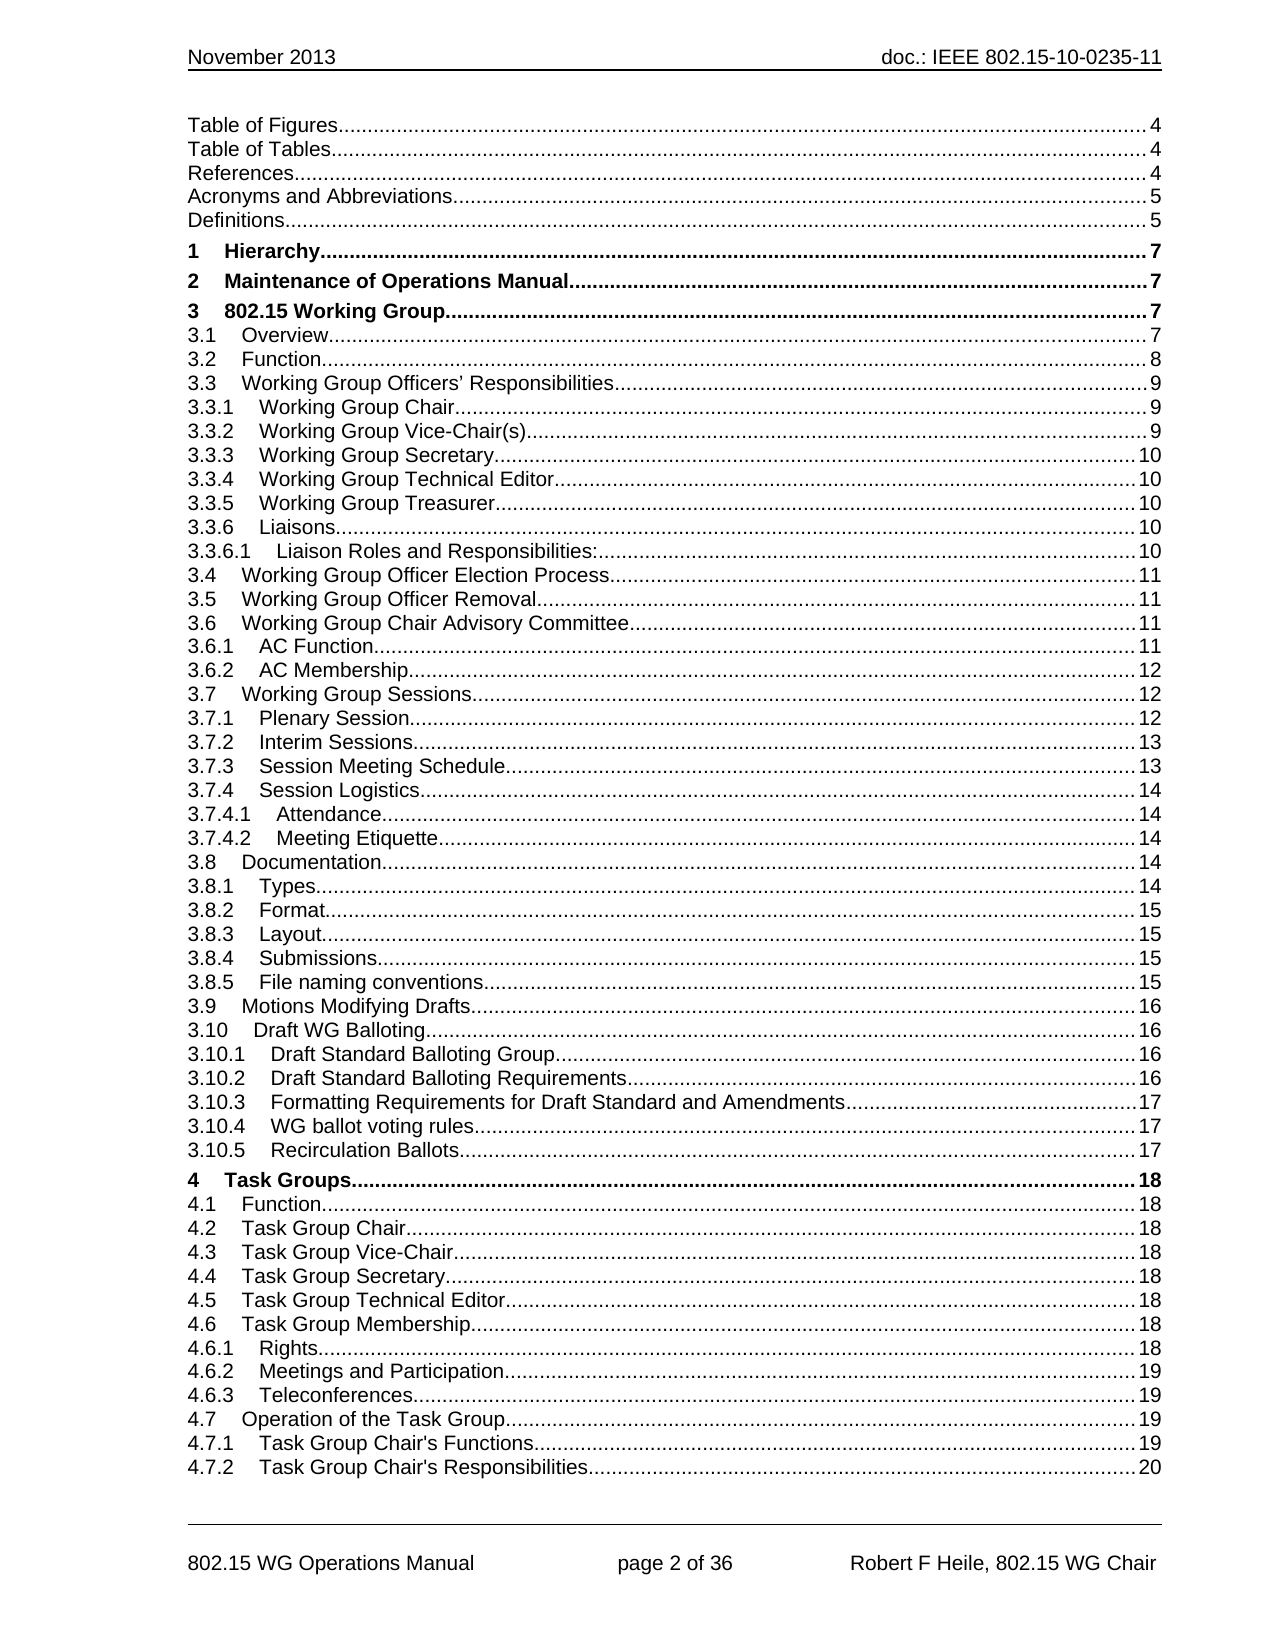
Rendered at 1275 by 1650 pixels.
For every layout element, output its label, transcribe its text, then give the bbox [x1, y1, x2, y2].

text 3 802.15 Working Group 7 [187, 299, 1162, 323]
text 3.3.1 Working Group Chair 9 [187, 395, 1162, 419]
text 3.7.4 Session Logistics 14 [187, 778, 1162, 802]
text References 4 [187, 160, 1162, 184]
text 4.6.1 Rights 18 [187, 1335, 1162, 1359]
text 3.7.1 Plenary Session 12 [187, 706, 1162, 730]
text Table of Figures 4 [187, 112, 1162, 136]
text 3.8.2 Format 15 [187, 898, 1162, 922]
text 4.7.1 Task Group Chair's Functions 19 [187, 1431, 1162, 1455]
text 3.7.2 Interim Sessions 13 [187, 730, 1162, 754]
text 3.7.4.2 Meeting Etiquette 14 [187, 826, 1162, 850]
text 3.6.2 AC Membership 12 [187, 658, 1162, 682]
text 4.6.3 Teleconferences 19 [187, 1383, 1162, 1407]
text Acronyms and Abbreviations 5 [187, 184, 1162, 208]
text 4.5 Task Group Technical Editor 18 [187, 1287, 1162, 1311]
text 3.3.2 Working Group Vice-Chair(s) 9 [187, 419, 1162, 443]
text 3.10.5 Recirculation Ballots 17 [187, 1137, 1162, 1161]
text 3.10.1 Draft Standard Balloting Group 16 [187, 1042, 1162, 1066]
text 3.7.4.1 Attendance 14 [187, 802, 1162, 826]
text 3.8.5 File naming conventions 15 [187, 970, 1162, 994]
text 3.3 Working Group Officers’ Responsibilities 9 [187, 371, 1162, 395]
text 3.1 Overview 7 [187, 323, 1162, 347]
text 4.6 Task Group Membership 18 [187, 1311, 1162, 1335]
text Table of Tables 4 [187, 136, 1162, 160]
text 3.10.3 Formatting Requirements for Draft Standard and Amendments 17 [187, 1089, 1162, 1113]
text 3.7 Working Group Sessions 12 [187, 682, 1162, 706]
text 3.8 Documentation 14 [187, 850, 1162, 874]
text 3.10 Draft WG Balloting 16 [187, 1018, 1162, 1042]
text 3.8.4 Submissions 15 [187, 946, 1162, 970]
text 3.9 Motions Modifying Drafts 16 [187, 994, 1162, 1018]
text 3.10.2 Draft Standard Balloting Requirements 16 [187, 1066, 1162, 1089]
text 3.3.6.1 Liaison Roles and Responsibilities: 10 [187, 538, 1162, 562]
text 4.1 Function 18 [187, 1192, 1162, 1216]
text 2 Maintenance of Operations Manual 7 [187, 269, 1162, 293]
text 3.5 Working Group Officer Removal 11 [187, 586, 1162, 610]
text 1 Hierarchy 7 [187, 238, 1162, 262]
text 3.6.1 AC Function 11 [187, 634, 1162, 658]
text 3.3.6 Liaisons 10 [187, 514, 1162, 538]
text 3.6 Working Group Chair Advisory Committee 11 [187, 610, 1162, 634]
text 4 Task Groups 18 [187, 1168, 1162, 1192]
text 4.7.2 Task Group Chair's Responsibilities 20 [187, 1455, 1162, 1479]
text 4.3 Task Group Vice-Chair 18 [187, 1239, 1162, 1263]
text 3.4 Working Group Officer Election Process 11 [187, 562, 1162, 586]
text 3.7.3 Session Meeting Schedule 13 [187, 754, 1162, 778]
text 3.3.4 Working Group Technical Editor 10 [187, 467, 1162, 491]
text 3.8.1 Types 14 [187, 874, 1162, 898]
text Definitions 5 [187, 208, 1162, 232]
text 3.8.3 Layout 15 [187, 922, 1162, 946]
text 3.10.4 WG ballot voting rules 17 [187, 1113, 1162, 1137]
text 3.3.5 Working Group Treasurer 10 [187, 491, 1162, 514]
text 4.2 Task Group Chair 18 [187, 1216, 1162, 1239]
text 4.4 Task Group Secretary 18 [187, 1263, 1162, 1287]
text 3.3.3 Working Group Secretary 10 [187, 443, 1162, 467]
text 4.6.2 Meetings and Participation 19 [187, 1359, 1162, 1383]
text 4.7 Operation of the Task Group 19 [187, 1407, 1162, 1431]
text 3.2 Function 8 [187, 347, 1162, 371]
